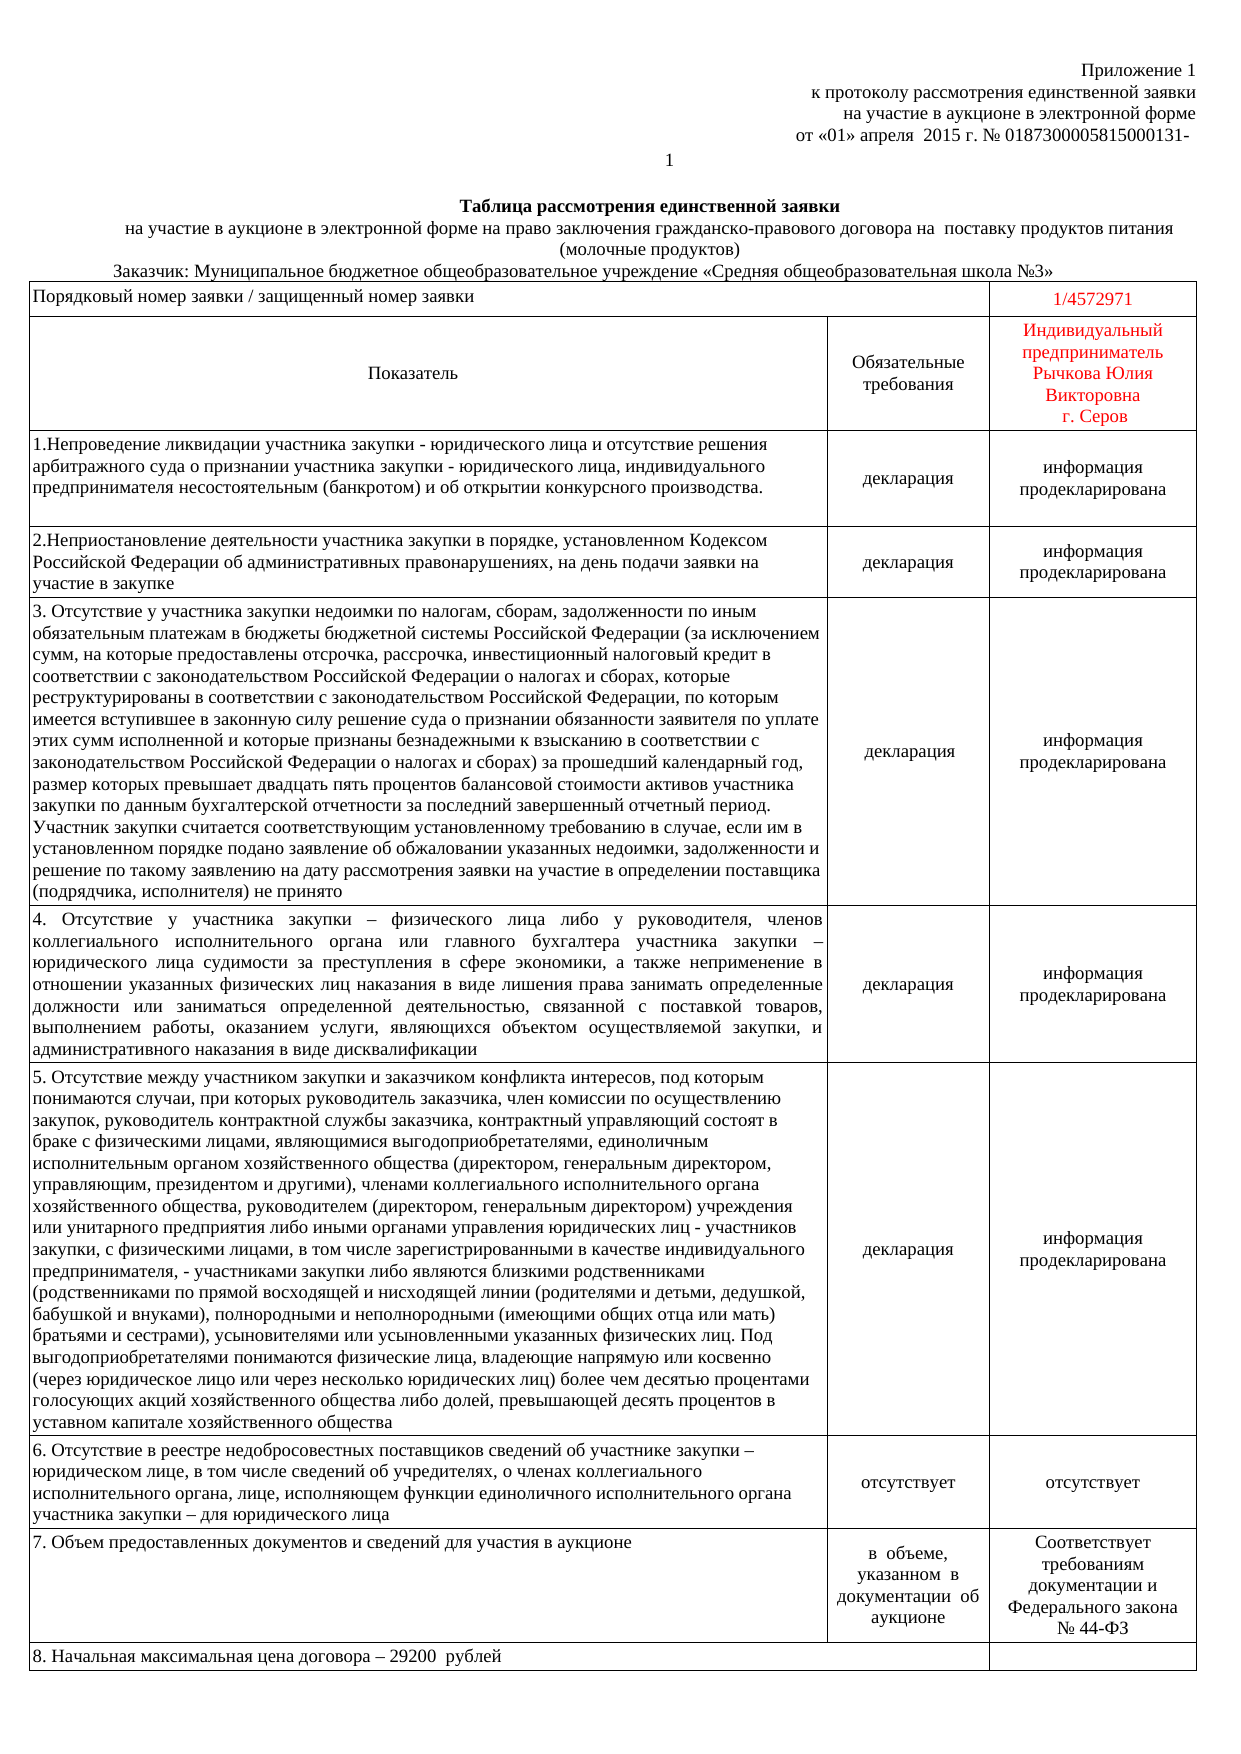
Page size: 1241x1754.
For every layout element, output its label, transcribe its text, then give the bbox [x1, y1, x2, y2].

text Заказчик: Муниципальное бюджетное общеобразовательное учреждение «Средняя общеобразовательная школа №3» [103, 260, 1196, 281]
table_cell 7. Объем предоставленных документов и сведений для участия в аукционе [30, 1529, 827, 1642]
table_cell информация продекларирована [990, 527, 1196, 597]
table_cell 6. Отсутствие в реестре недобросовестных поставщиков сведений об участнике закупки – юридическом лице, в том числе сведений об учредителях, о членах коллегиального исполнительного органа, лице, исполняющем функции единоличного исполнительного органа участника закупки – для юридического лица [30, 1436, 827, 1528]
table_cell [990, 1643, 1196, 1670]
table_cell в объеме, указанном в документации об аукционе [828, 1529, 989, 1642]
table_cell Индивидуальный предприниматель Рычкова Юлия Викторовна г. Серов [990, 317, 1196, 430]
table_cell декларация [828, 1063, 989, 1435]
table_cell информация продекларирована [990, 598, 1196, 905]
text к протоколу рассмотрения единственной заявки [103, 81, 1196, 102]
table_cell информация продекларирована [990, 1063, 1196, 1435]
text Приложение 1 [103, 59, 1196, 81]
table_cell Показатель [30, 317, 827, 430]
table_cell 5. Отсутствие между участником закупки и заказчиком конфликта интересов, под которым понимаются случаи, при которых руководитель заказчика, член комиссии по осуществлению закупок, руководитель контрактной службы заказчика, контрактный управляющий состоят в браке с физическими лицами, являющимися выгодоприобретателями, единоличным исполнительным органом хозяйственного общества (директором, генеральным директором, управляющим, президентом и другими), членами коллегиального исполнительного органа хозяйственного общества, руководителем (директором, генеральным директором) учреждения или унитарного предприятия либо иными органами управления юридических лиц - участников закупки, с физическими лицами, в том числе зарегистрированными в качестве индивидуального предпринимателя, - участниками закупки либо являются близкими родственниками (родственниками по прямой восходящей и нисходящей линии (родителями и детьми, дедушкой, бабушкой и внуками), полнородными и неполнородными (имеющими общих отца или мать) братьями и сестрами), усыновителями или усыновленными указанных физических лиц. Под выгодоприобретателями понимаются физические лица, владеющие напрямую или косвенно (через юридическое лицо или через несколько юридических лиц) более чем десятью процентами голосующих акций хозяйственного общества либо долей, превышающей десять процентов в уставном капитале хозяйственного общества [30, 1063, 827, 1435]
table_cell декларация [828, 431, 989, 526]
text на участие в аукционе в электронной форме на право заключения гражданско-правового договора на поставку продуктов питания (молочные продуктов) [103, 217, 1196, 260]
table_cell отсутствует [828, 1436, 989, 1528]
text на участие в аукционе в электронной форме [103, 102, 1196, 124]
table_cell 1.Непроведение ликвидации участника закупки - юридического лица и отсутствие решения арбитражного суда о признании участника закупки - юридического лица, индивидуального предпринимателя несостоятельным (банкротом) и об открытии конкурсного производства. [30, 431, 827, 526]
table_cell 2.Неприостановление деятельности участника закупки в порядке, установленном Кодексом Российской Федерации об административных правонарушениях, на день подачи заявки на участие в закупке [30, 527, 827, 597]
table_cell Обязательные требования [828, 317, 989, 430]
table_cell 4. Отсутствие у участника закупки – физического лица либо у руководителя, членов коллегиального исполнительного органа или главного бухгалтера участника закупки – юридического лица судимости за преступления в сфере экономики, а также неприменение в отношении указанных физических лиц наказания в виде лишения права занимать определенные должности или заниматься определенной деятельностью, связанной с поставкой товаров, выполнением работы, оказанием услуги, являющихся объектом осуществляемой закупки, и административного наказания в виде дисквалификации [30, 906, 827, 1062]
table_header 1/4572971 [990, 282, 1196, 316]
table_cell 3. Отсутствие у участника закупки недоимки по налогам, сборам, задолженности по иным обязательным платежам в бюджеты бюджетной системы Российской Федерации (за исключением сумм, на которые предоставлены отсрочка, рассрочка, инвестиционный налоговый кредит в соответствии с законодательством Российской Федерации о налогах и сборах, которые реструктурированы в соответствии с законодательством Российской Федерации, по которым имеется вступившее в законную силу решение суда о признании обязанности заявителя по уплате этих сумм исполненной и которые признаны безнадежными к взысканию в соответствии с законодательством Российской Федерации о налогах и сборах) за прошедший календарный год, размер которых превышает двадцать пять процентов балансовой стоимости активов участника закупки по данным бухгалтерской отчетности за последний завершенный отчетный период. Участник закупки считается соответствующим установленному требованию в случае, если им в установленном порядке подано заявление об обжаловании указанных недоимки, задолженности и решение по такому заявлению на дату рассмотрения заявки на участие в определении поставщика (подрядчика, исполнителя) не принято [30, 598, 827, 905]
text от «01» апреля 2015 г. № 0187300005815000131-1 [664, 124, 1196, 170]
table_cell декларация [828, 527, 989, 597]
text Таблица рассмотрения единственной заявки [103, 195, 1196, 217]
table_cell Соответствует требованиям документации и Федерального закона № 44-ФЗ [990, 1529, 1196, 1642]
table_cell 8. Начальная максимальная цена договора – 29200 рублей [30, 1643, 989, 1670]
table_header Порядковый номер заявки / защищенный номер заявки [30, 282, 989, 316]
table_cell декларация [828, 906, 989, 1062]
table_cell информация продекларирована [990, 431, 1196, 526]
table_cell информация продекларирована [990, 906, 1196, 1062]
table_cell отсутствует [990, 1436, 1196, 1528]
table_cell декларация [828, 598, 989, 905]
